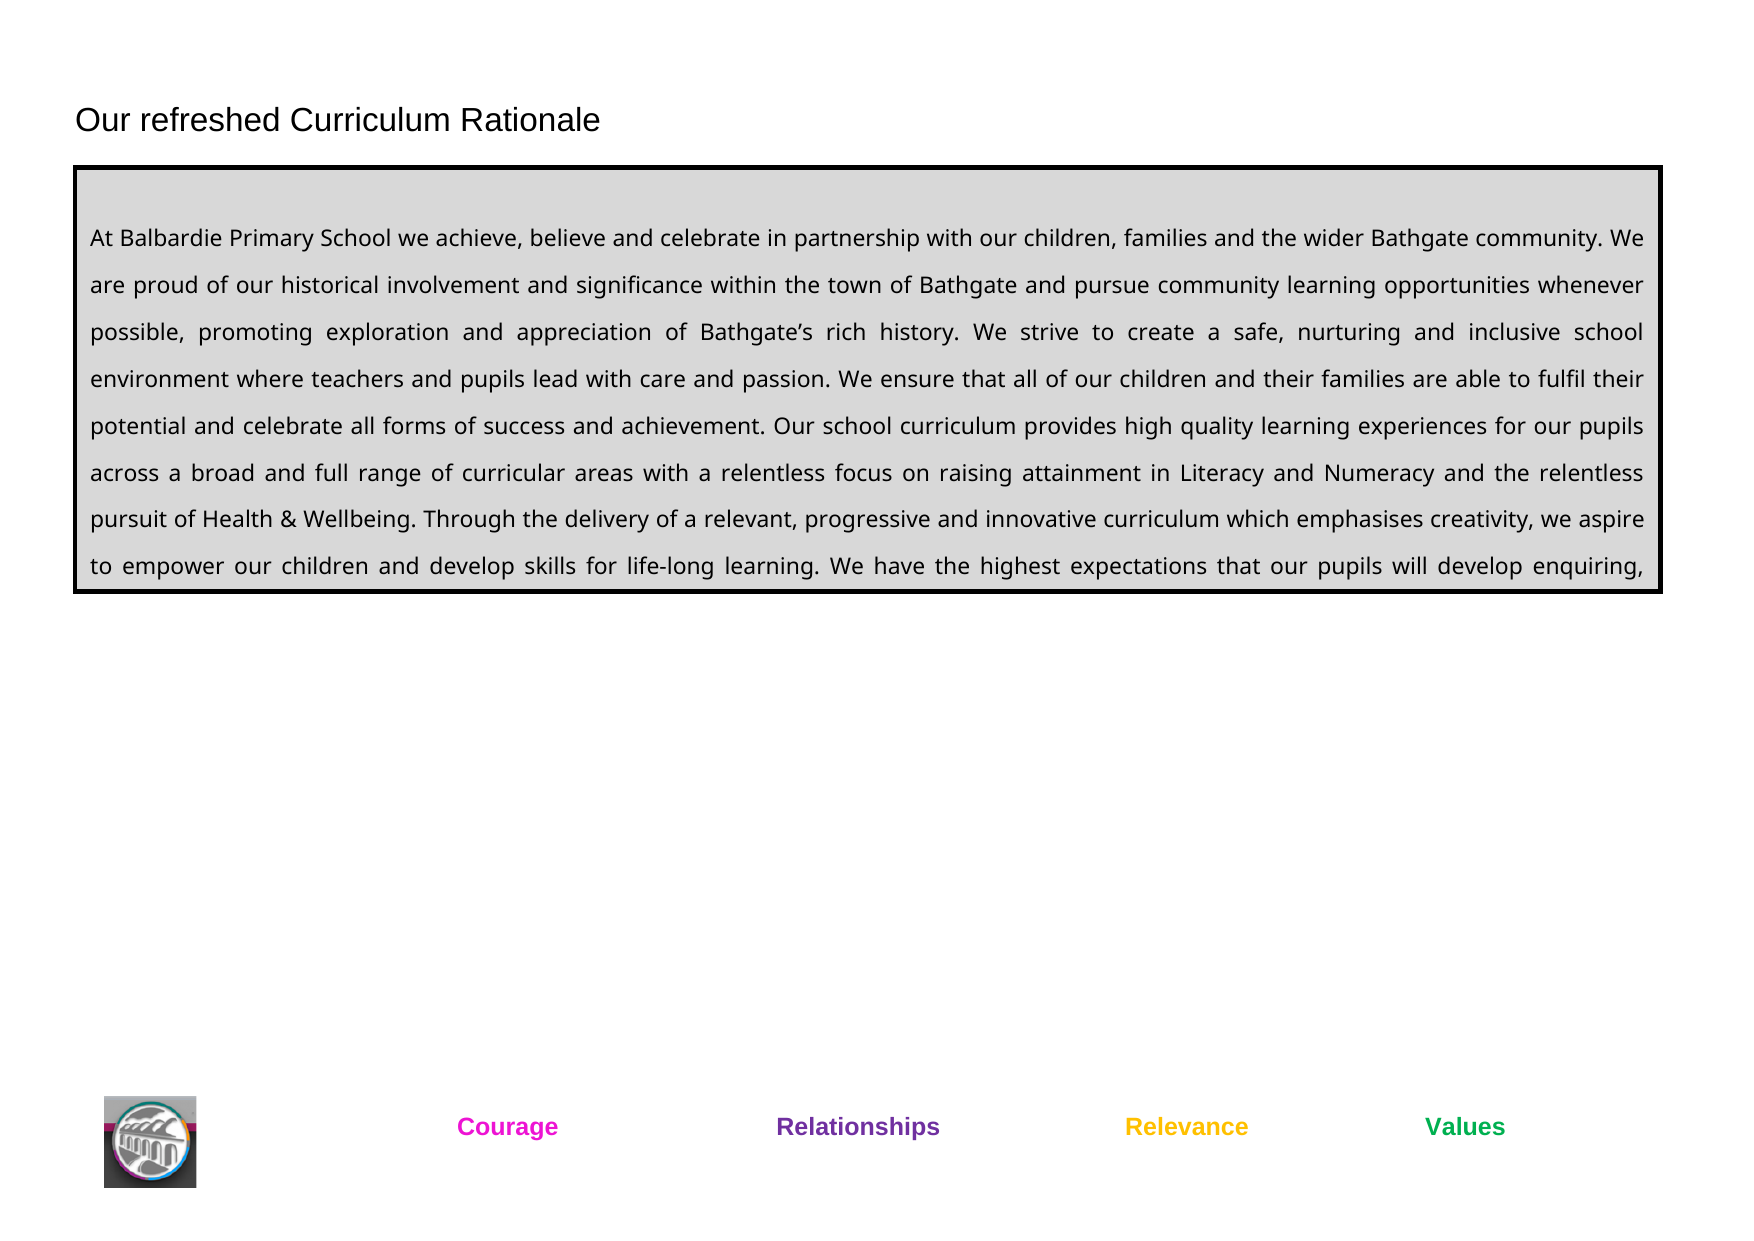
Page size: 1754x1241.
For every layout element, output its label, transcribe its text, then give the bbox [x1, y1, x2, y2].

text Our refreshed Curriculum Rationale [75, 100, 1679, 138]
picture [104, 1096, 197, 1188]
